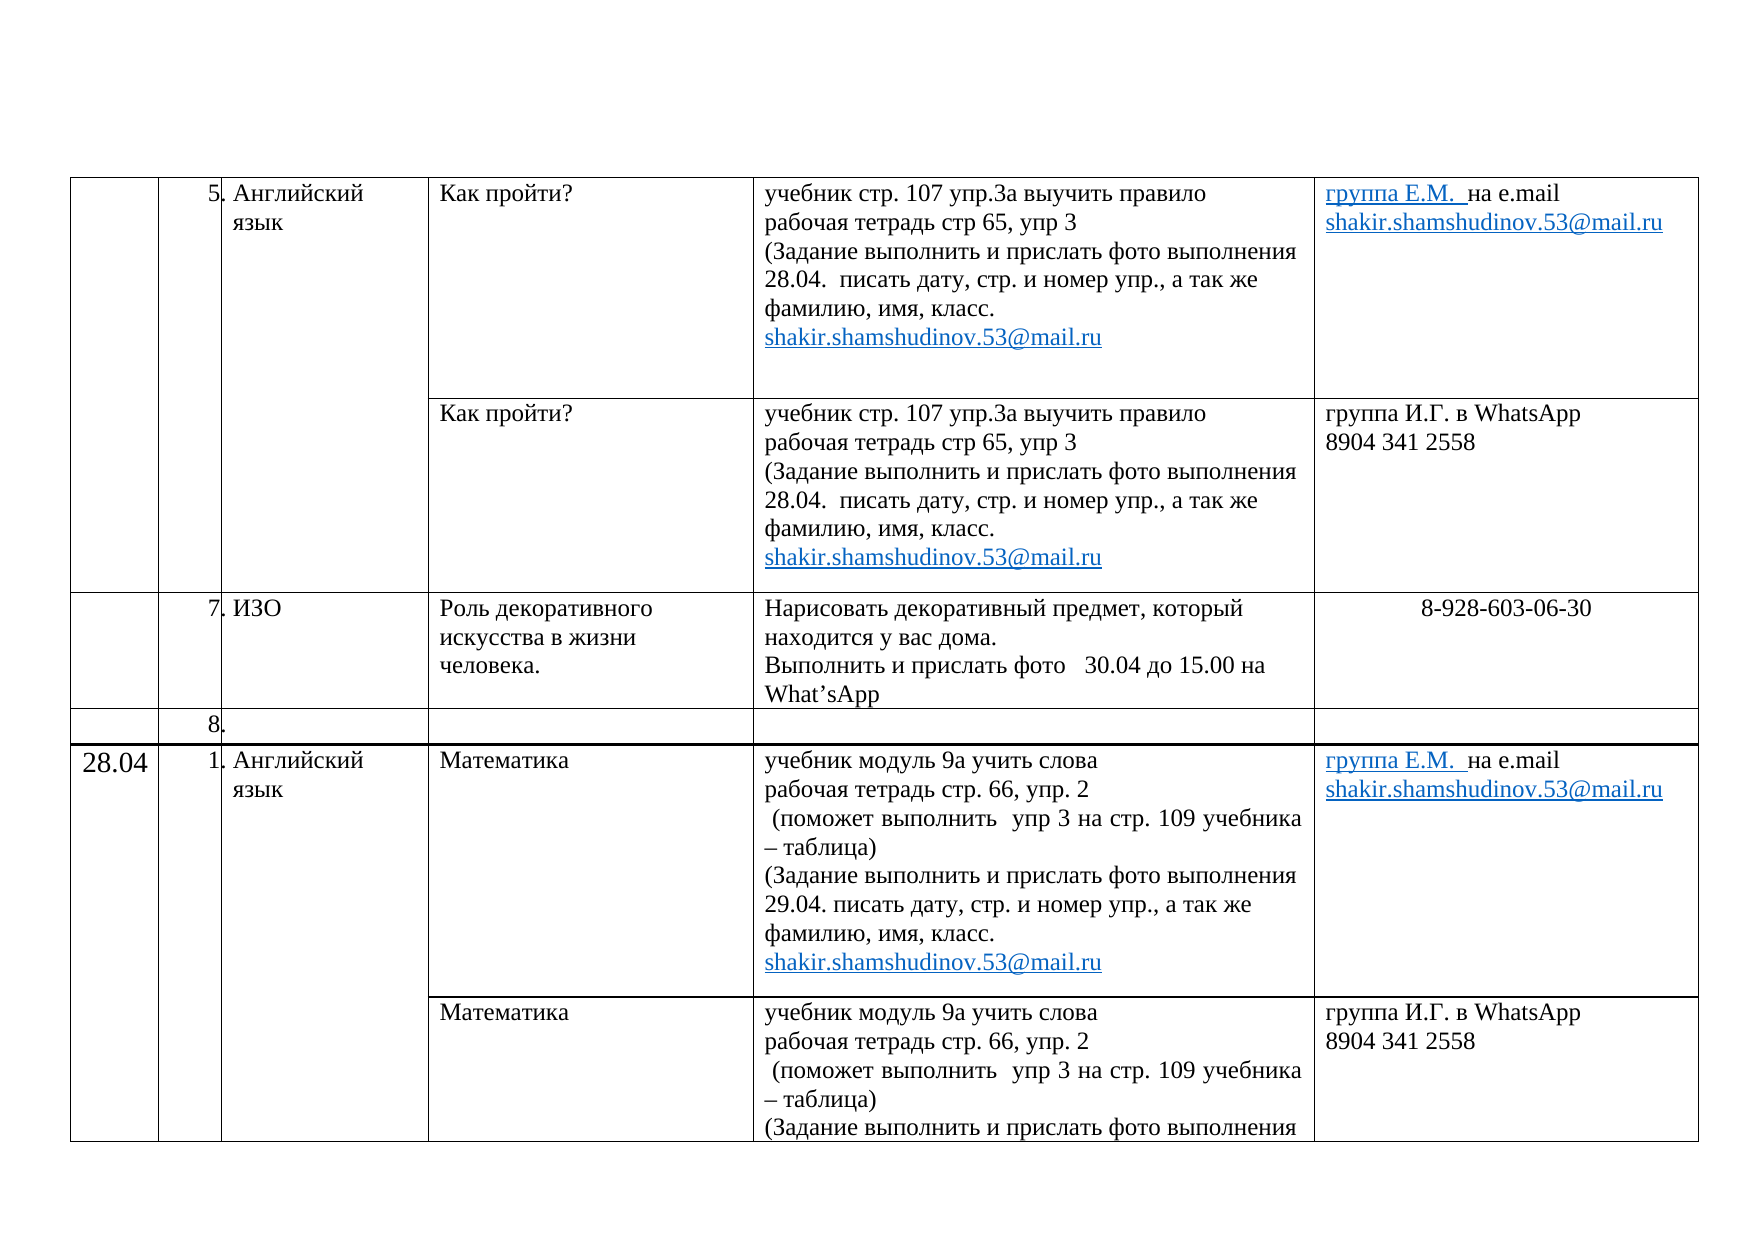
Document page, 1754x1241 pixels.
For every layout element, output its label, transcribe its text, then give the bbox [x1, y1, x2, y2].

table_cell учебник стр. 107 упр.3а выучить правило рабочая тетрадь стр 65, упр 3 (Задание выполнить и прислать фото выполнения 28.04. писать дату, стр. и номер упр., а так же фамилию, имя, класс. shakir.shamshudinov.53@mail.ru [754, 178, 1314, 397]
table_cell 8-928-603-06-30 [1315, 593, 1698, 708]
table_cell [159, 709, 221, 742]
table_cell учебник стр. 107 упр.3а выучить правило рабочая тетрадь стр 65, упр 3 (Задание выполнить и прислать фото выполнения 28.04. писать дату, стр. и номер упр., а так же фамилию, имя, класс. shakir.shamshudinov.53@mail.ru [754, 399, 1314, 592]
table_cell группа И.Г. в WhatsApp 8904 341 2558 [1315, 399, 1698, 592]
table_cell [429, 709, 753, 742]
table_cell [754, 709, 1314, 742]
table_cell группа Е.М. на e.mail shakir.shamshudinov.53@mail.ru [1315, 746, 1698, 996]
table_cell 28.04 [71, 746, 158, 1141]
table_cell [1315, 709, 1698, 742]
table_cell [71, 178, 158, 592]
table_cell Роль декоративного искусства в жизни человека. [429, 593, 753, 708]
table_cell [159, 178, 221, 592]
table_cell Английский язык [222, 746, 428, 1141]
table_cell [754, 998, 1314, 1141]
table_cell [159, 593, 221, 708]
table_cell Как пройти? [429, 178, 753, 397]
table_cell [71, 593, 158, 708]
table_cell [1315, 998, 1698, 1141]
table_cell ИЗО [222, 593, 428, 708]
table_cell Английский язык [222, 178, 428, 592]
table_cell Математика [429, 746, 753, 996]
table_cell Математика [429, 998, 753, 1141]
table_cell [71, 709, 158, 742]
table_cell Как пройти? [429, 399, 753, 592]
table_cell группа Е.М. на e.mail shakir.shamshudinov.53@mail.ru [1315, 178, 1698, 397]
table_cell [159, 746, 221, 1141]
table_cell [222, 709, 428, 742]
table_cell Нарисовать декоративный предмет, который находится у вас дома. Выполнить и прислать фото 30.04 до 15.00 на What’sApp [754, 593, 1314, 708]
